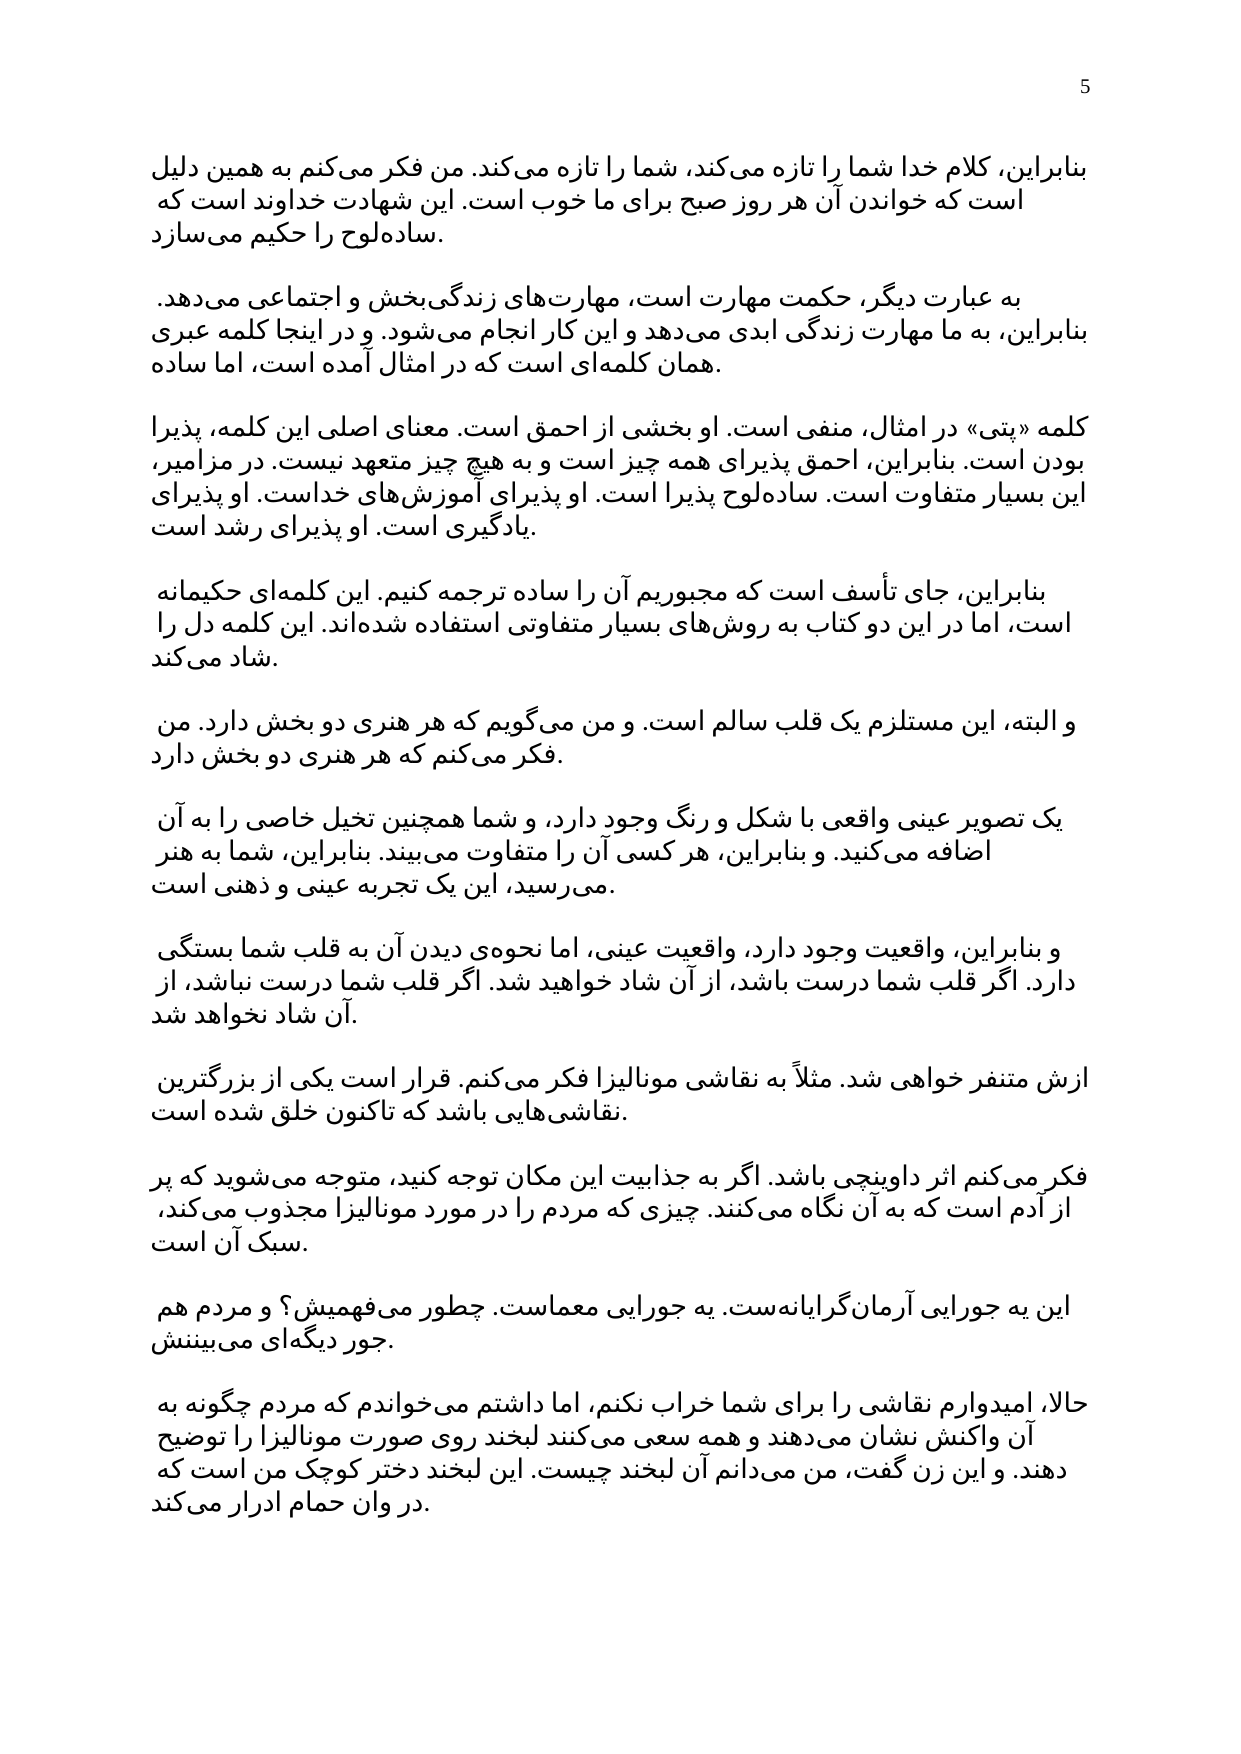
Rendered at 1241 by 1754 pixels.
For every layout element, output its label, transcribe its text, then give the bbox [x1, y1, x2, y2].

text بنابراین، جای تأسف است که مجبوریم آن را ساده ترجمه کنیم. این کلمه‌ای حکیمانه است، اما در این دو کتاب به روش‌های بسیار متفاوتی استفاده شده‌اند. این کلمه دل را شاد می‌کند. [150, 574, 1090, 673]
text کلمه «پتی» در امثال، منفی است. او بخشی از احمق است. معنای اصلی این کلمه، پذیرا بودن است. بنابراین، احمق پذیرای همه چیز است و به هیچ چیز متعهد نیست. در مزامیر، این بسیار متفاوت است. ساده‌لوح پذیرا است. او پذیرای آموزش‌های خداست. او پذیرای یادگیری است. او پذیرای رشد است. [150, 410, 1090, 542]
text یک تصویر عینی واقعی با شکل و رنگ وجود دارد، و شما همچنین تخیل خاصی را به آن اضافه می‌کنید. و بنابراین، هر کسی آن را متفاوت می‌بیند. بنابراین، شما به هنر می‌رسید، این یک تجربه عینی و ذهنی است. [150, 801, 1090, 900]
text بنابراین، کلام خدا شما را تازه می‌کند، شما را تازه می‌کند. من فکر می‌کنم به همین دلیل است که خواندن آن هر روز صبح برای ما خوب است. این شهادت خداوند است که ساده‌لوح را حکیم می‌سازد. [150, 150, 1090, 249]
text ازش متنفر خواهی شد. مثلاً به نقاشی مونالیزا فکر می‌کنم. قرار است یکی از بزرگترین نقاشی‌هایی باشد که تاکنون خلق شده است. [150, 1061, 1090, 1127]
text حالا، امیدوارم نقاشی را برای شما خراب نکنم، اما داشتم می‌خواندم که مردم چگونه به آن واکنش نشان می‌دهند و همه سعی می‌کنند لبخند روی صورت مونالیزا را توضیح دهند. و این زن گفت، من می‌دانم آن لبخند چیست. این لبخند دختر کوچک من است که در وان حمام ادرار می‌کند. [150, 1386, 1090, 1518]
text و بنابراین، واقعیت وجود دارد، واقعیت عینی، اما نحوه‌ی دیدن آن به قلب شما بستگی دارد. اگر قلب شما درست باشد، از آن شاد خواهید شد. اگر قلب شما درست نباشد، از آن شاد نخواهد شد. [150, 931, 1090, 1030]
text به عبارت دیگر، حکمت مهارت است، مهارت‌های زندگی‌بخش و اجتماعی می‌دهد. بنابراین، به ما مهارت زندگی ابدی می‌دهد و این کار انجام می‌شود. و در اینجا کلمه عبری همان کلمه‌ای است که در امثال آمده است، اما ساده. [150, 280, 1090, 379]
text و البته، این مستلزم یک قلب سالم است. و من می‌گویم که هر هنری دو بخش دارد. من فکر می‌کنم که هر هنری دو بخش دارد. [150, 704, 1090, 770]
text این یه جورایی آرمان‌گرایانه‌ست. یه جورایی معماست. چطور می‌فهمیش؟ و مردم هم جور دیگه‌ای می‌بیننش. [150, 1289, 1090, 1355]
text فکر می‌کنم اثر داوینچی باشد. اگر به جذابیت این مکان توجه کنید، متوجه می‌شوید که پر از آدم است که به آن نگاه می‌کنند. چیزی که مردم را در مورد مونالیزا مجذوب می‌کند، سبک آن است. [150, 1159, 1090, 1258]
